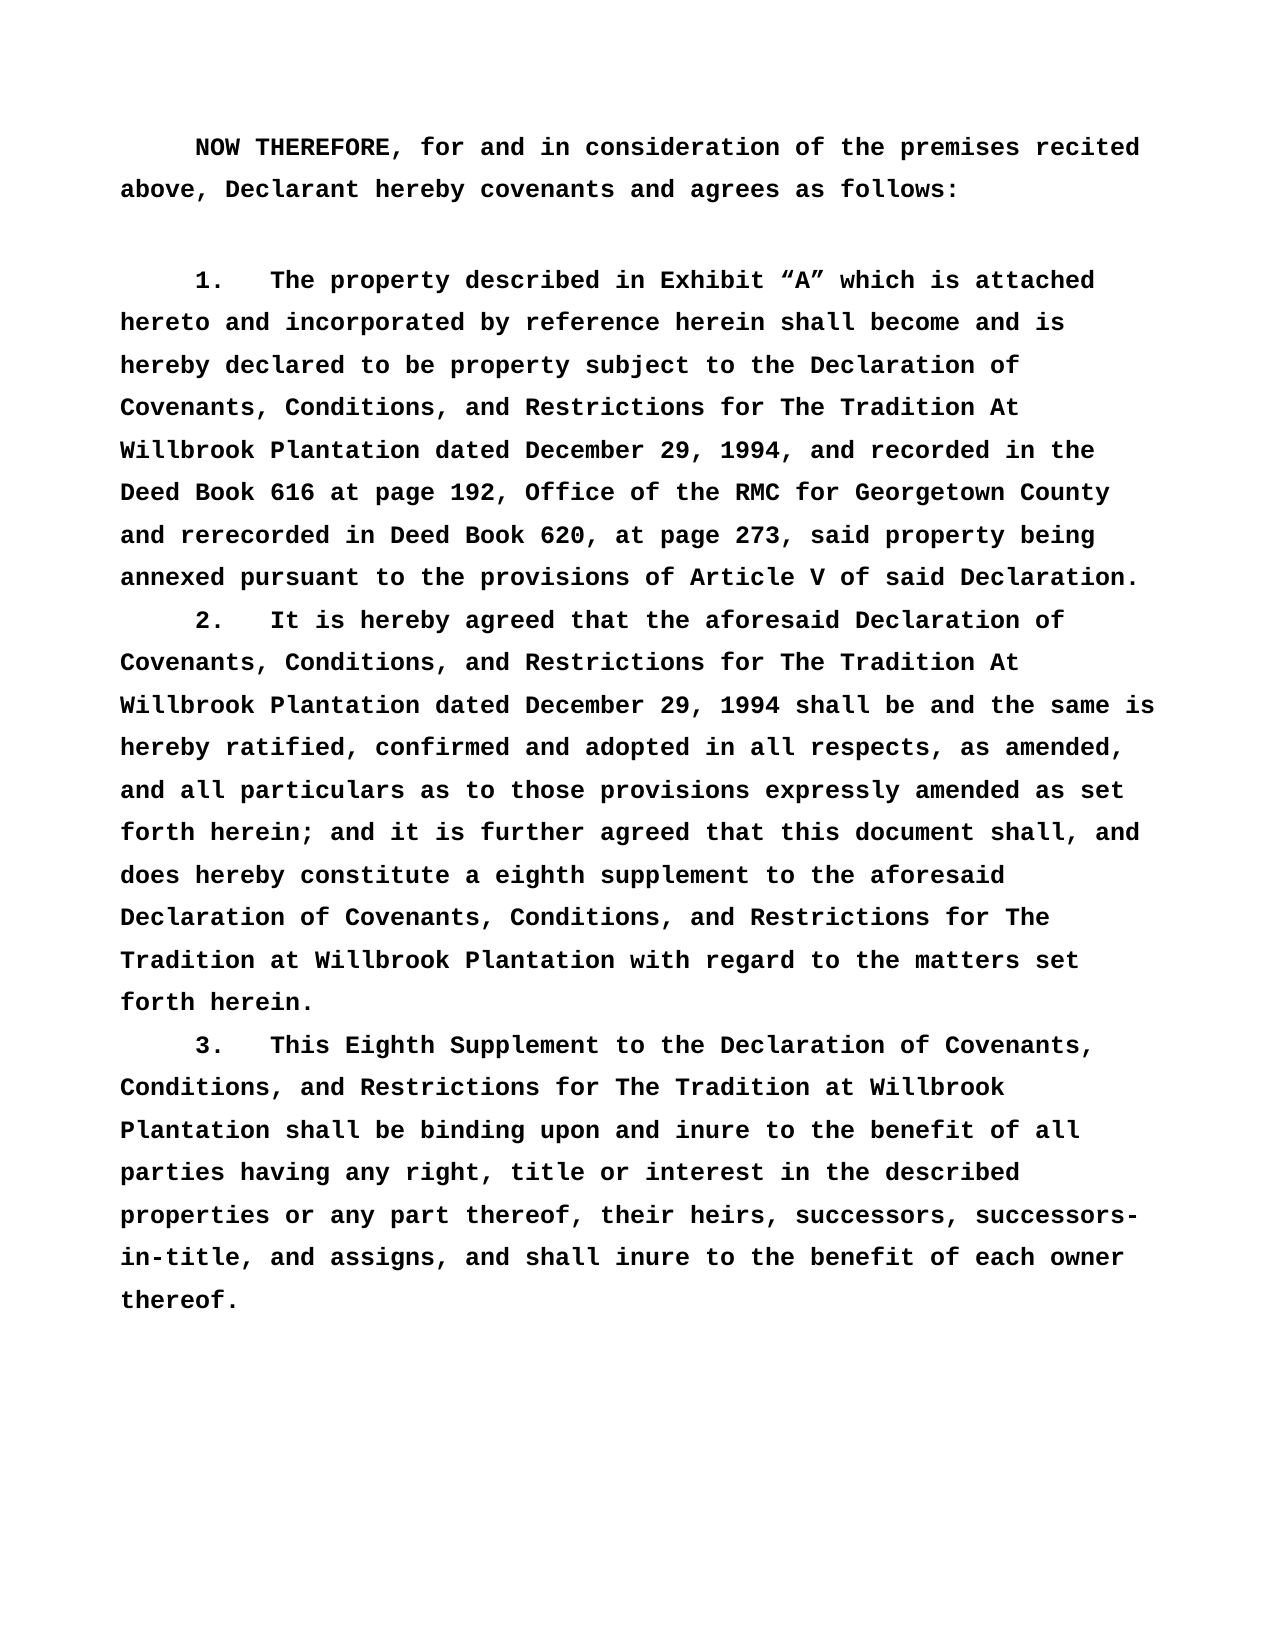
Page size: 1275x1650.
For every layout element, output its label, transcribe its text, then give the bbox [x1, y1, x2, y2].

list The property described in Exhibit “A” which is attached hereto and incorporated by reference herein shall become and is hereby declared to be property subject to the Declaration of Covenants, Conditions, and Restrictions for The Tradition At Willbrook Plantation dated December 29, 1994, and recorded in the Deed Book 616 at page 192, Office of the RMC for Georgetown County and rerecorded in Deed Book 620, at page 273, said property being annexed pursuant to the provisions of Article V of said Declaration. [120, 267, 1155, 593]
list It is hereby agreed that the aforesaid Declaration of Covenants, Conditions, and Restrictions for The Tradition At Willbrook Plantation dated December 29, 1994 shall be and the same is hereby ratified, confirmed and adopted in all respects, as amended, and all particulars as to those provisions expressly amended as set forth herein; and it is further agreed that this document shall, and does hereby constitute a eighth supplement to the aforesaid Declaration of Covenants, Conditions, and Restrictions for The Tradition at Willbrook Plantation with regard to the matters set forth herein. [120, 607, 1155, 1018]
list This Eighth Supplement to the Declaration of Covenants, Conditions, and Restrictions for The Tradition at Willbrook Plantation shall be binding upon and inure to the benefit of all parties having any right, title or interest in the described properties or any part thereof, their heirs, successors, successors-in-title, and assigns, and shall inure to the benefit of each owner thereof. [120, 1032, 1155, 1316]
list NOW THEREFORE, for and in consideration of the premises recited above, Declarant hereby covenants and agrees as follows: [120, 134, 1155, 205]
